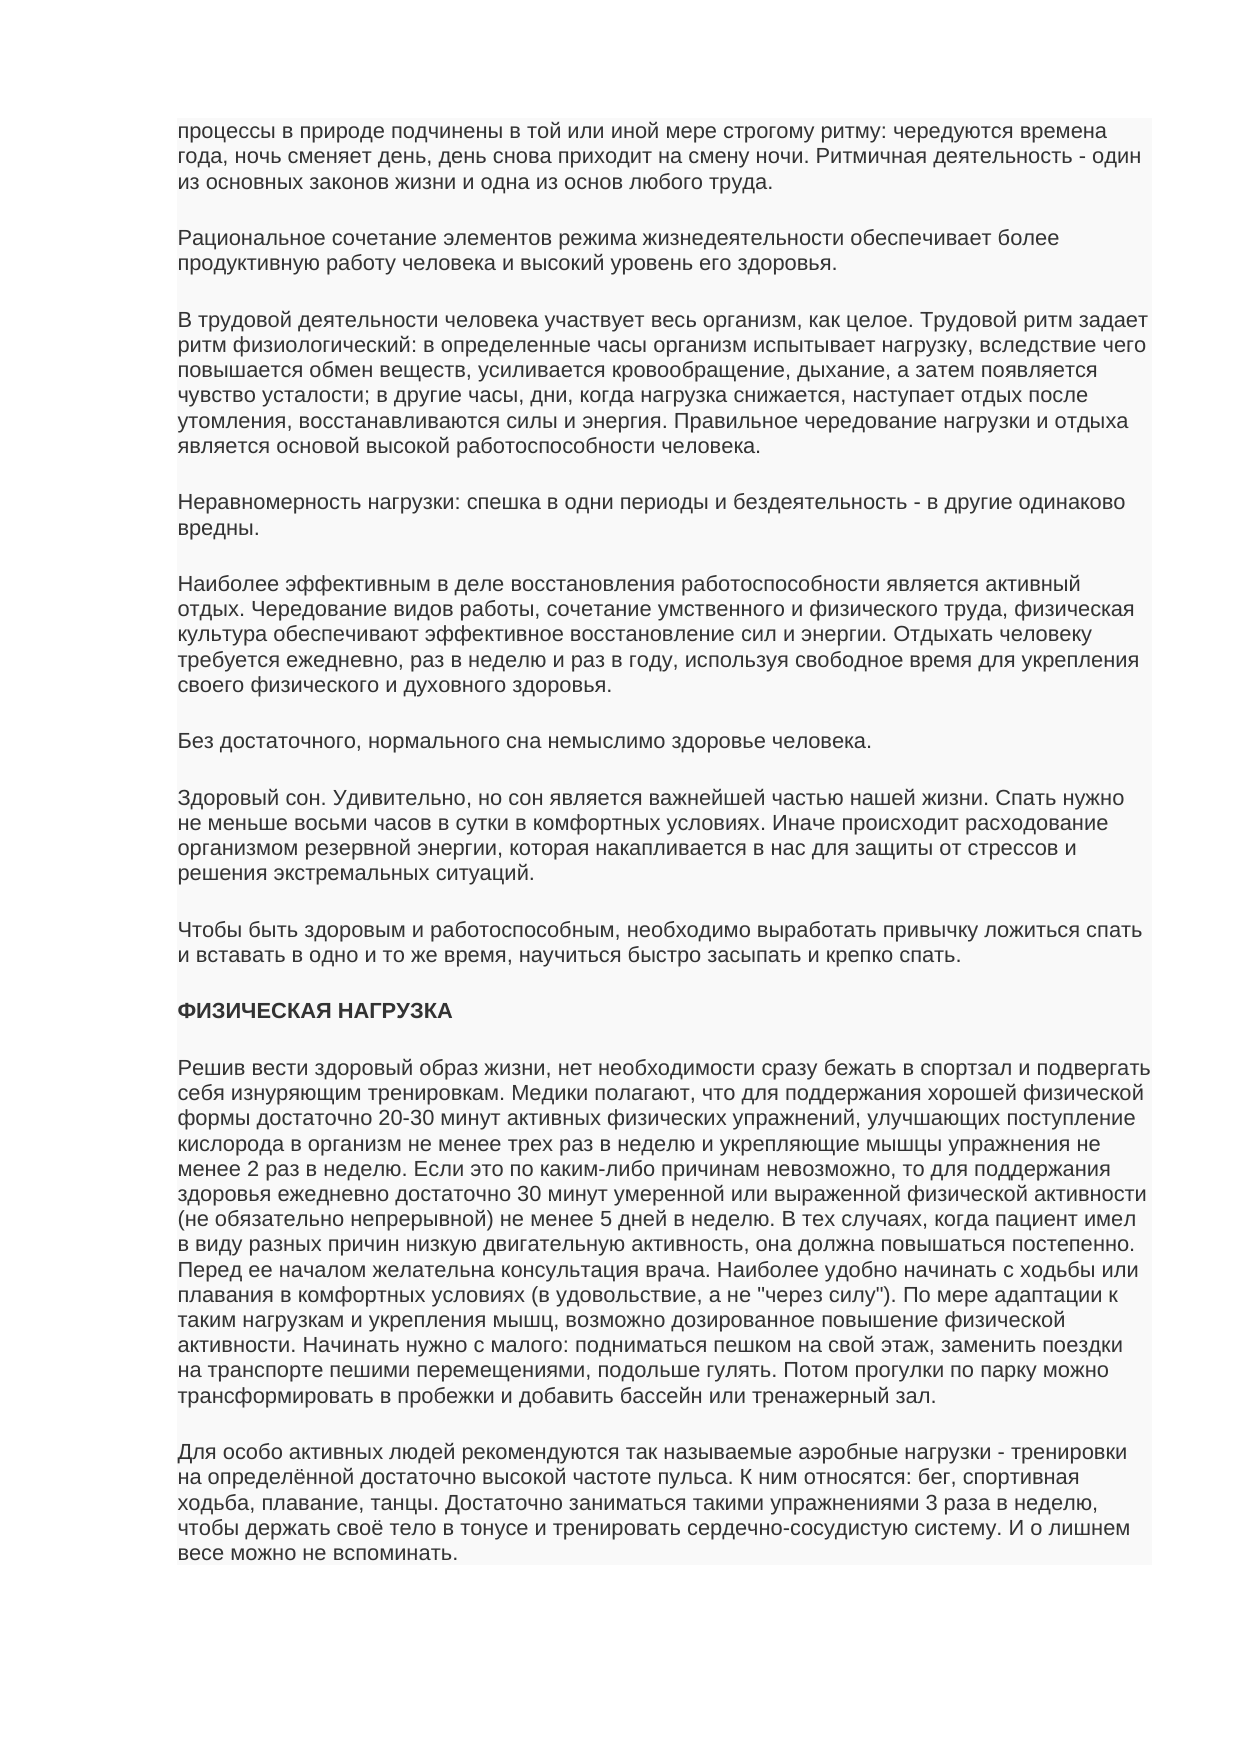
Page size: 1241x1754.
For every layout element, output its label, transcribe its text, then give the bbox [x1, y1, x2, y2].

text Без достаточного, нормального сна немыслимо здоровье человека. [177, 728, 1152, 753]
text Наиболее эффективным в деле восстановления работоспособности является активный отдых. Чередование видов работы, сочетание умственного и физического труда, физическая культура обеспечивают эффективное восстановление сил и энергии. Отдыхать человеку требуется ежедневно, раз в неделю и раз в году, используя свободное время для укрепления своего физического и духовного здоровья. [177, 571, 1152, 697]
text Для особо активных людей рекомендуются так называемые аэробные нагрузки - тренировки на определённой достаточно высокой частоте пульса. К ним относятся: бег, спортивная ходьба, плавание, танцы. Достаточно заниматься такими упражнениями 3 раза в неделю, чтобы держать своё тело в тонусе и тренировать сердечно-сосудистую систему. И о лишнем весе можно не вспоминать. [177, 1439, 1152, 1565]
text Чтобы быть здоровым и работоспособным, необходимо выработать привычку ложиться спать и вставать в одно и то же время, научиться быстро засыпать и крепко спать. [177, 917, 1152, 967]
text Рациональное сочетание элементов режима жизнедеятельности обеспечивает более продуктивную работу человека и высокий уровень его здоровья. [177, 225, 1152, 275]
text Решив вести здоровый образ жизни, нет необходимости сразу бежать в спортзал и подвергать себя изнуряющим тренировкам. Медики полагают, что для поддержания хорошей физической формы достаточно 20-30 минут активных физических упражнений, улучшающих поступление кислорода в организм не менее трех раз в неделю и укрепляющие мышцы упражнения не менее 2 раз в неделю. Если это по каким-либо причинам невозможно, то для поддержания здоровья ежедневно достаточно 30 минут умеренной или выраженной физической активности (не обязательно непрерывной) не менее 5 дней в неделю. В тех случаях, когда пациент имел в виду разных причин низкую двигательную активность, она должна повышаться постепенно. Перед ее началом желательна консультация врача. Наиболее удобно начинать с ходьбы или плавания в комфортных условиях (в удовольствие, а не "через силу"). По мере адаптации к таким нагрузкам и укрепления мышц, возможно дозированное повышение физической активности. Начинать нужно с малого: подниматься пешком на свой этаж, заменить поездки на транспорте пешими перемещениями, подольше гулять. Потом прогулки по парку можно трансформировать в пробежки и добавить бассейн или тренажерный зал. [177, 1055, 1152, 1408]
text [177, 118, 1152, 194]
text В трудовой деятельности человека участвует весь организм, как целое. Трудовой ритм задает ритм физиологический: в определенные часы организм испытывает нагрузку, вследствие чего повышается обмен веществ, усиливается кровообращение, дыхание, а затем появляется чувство усталости; в другие часы, дни, когда нагрузка снижается, наступает отдых после утомления, восстанавливаются силы и энергия. Правильное чередование нагрузки и отдыха является основой высокой работоспособности человека. [177, 307, 1152, 458]
text ФИЗИЧЕСКАЯ НАГРУЗКА [177, 998, 1152, 1023]
text Здоровый сон. Удивительно, но сон является важнейшей частью нашей жизни. Спать нужно не меньше восьми часов в сутки в комфортных условиях. Иначе происходит расходование организмом резервной энергии, которая накапливается в нас для защиты от стрессов и решения экстремальных ситуаций. [177, 784, 1152, 885]
text Неравномерность нагрузки: спешка в одни периоды и бездеятельность - в другие одинаково вредны. [177, 489, 1152, 539]
